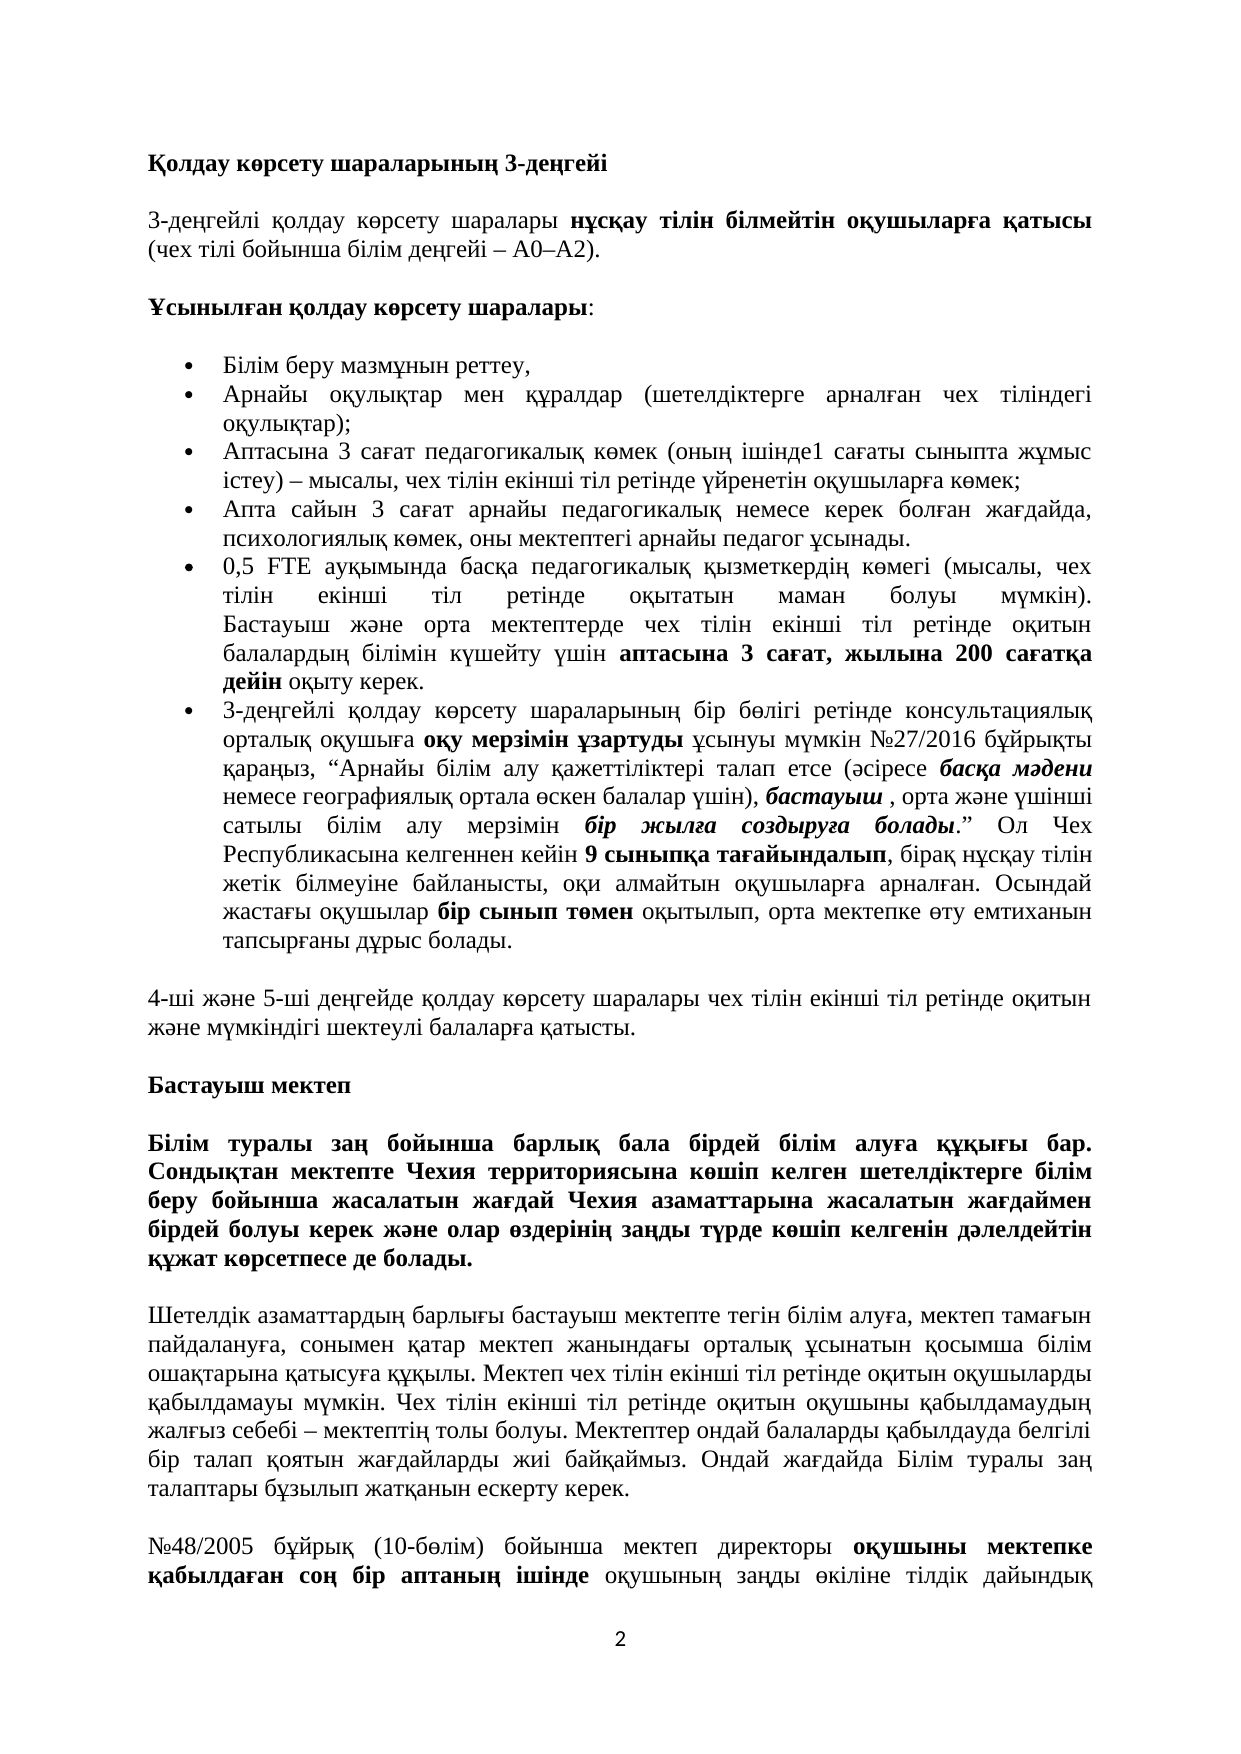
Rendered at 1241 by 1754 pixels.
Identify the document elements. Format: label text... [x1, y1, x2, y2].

list Арнайы оқулықтар мен құралдар (шетелдіктерге арналған чех тіліндегі оқулықтар); [185, 379, 1093, 436]
text Білім туралы заң бойынша барлық бала бірдей білім алуға құқығы бар. Сондықтан мектепте Чехия территориясына көшіп келген шетелдіктерге білім беру бойынша жасалатын жағдай Чехия азаматтарына жасалатын жағдаймен бірдей болуы керек және олар өздерінің заңды түрде көшіп келгенін дәлелдейтін құжат көрсетпесе де болады. [148, 1128, 1093, 1271]
list 3-деңгейлі қолдау көрсету шараларының бір бөлігі ретінде консультациялық орталық оқушыға оқу мерзімін ұзартуды ұсынуы мүмкін №27/2016 бұйрықты қараңыз, “Арнайы білім алу қажеттіліктері талап етсе (әсіресе басқа мәдени немесе географиялық ортала өскен балалар үшін), бастауыш , орта және үшінші сатылы білім алу мерзімін бір жылға создыруға болады.” Ол Чех Республикасына келгеннен кейін 9 сыныпқа тағайындалып, бірақ нұсқау тілін жетік білмеуіне байланысты, оқи алмайтын оқушыларға арналған. Осындай жастағы оқушылар бір сынып төмен оқытылып, орта мектепке өту емтиханын тапсырғаны дұрыс болады. [185, 695, 1093, 954]
subtitle Қолдау көрсету шараларының 3-деңгейі [148, 148, 1093, 176]
text 3-деңгейлі қолдау көрсету шаралары нұсқау тілін білмейтін оқушыларға қатысы (чех тілі бойынша білім деңгейі – A0–A2). [148, 206, 1093, 263]
subtitle Бастауыш мектеп [148, 1070, 1093, 1098]
text 4-ші және 5-ші деңгейде қолдау көрсету шаралары чех тілін екінші тіл ретінде оқитын және мүмкіндігі шектеулі балаларға қатысты. [148, 983, 1093, 1041]
list Апта сайын 3 сағат арнайы педагогикалық немесе керек болған жағдайда, психологиялық көмек, оны мектептегі арнайы педагог ұсынады. [185, 494, 1093, 551]
list Білім беру мазмұнын реттеу, [185, 350, 1093, 379]
list Аптасына 3 сағат педагогикалық көмек (оның ішінде1 сағаты сыныпта жұмыс істеу) – мысалы, чех тілін екінші тіл ретінде үйренетін оқушыларға көмек; [185, 436, 1093, 494]
list 0,5 FTE ауқымында басқа педагогикалық қызметкердің көмегі (мысалы, чех тілін екінші тіл ретінде оқытатын маман болуы мүмкін). Бастауыш және орта мектептерде чех тілін екінші тіл ретінде оқитын балалардың білімін күшейту үшін аптасына 3 сағат, жылына 200 сағатқа дейін оқыту керек. [185, 551, 1093, 695]
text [148, 1531, 1093, 1588]
text Шетелдік азаматтардың барлығы бастауыш мектепте тегін білім алуға, мектеп тамағын пайдалануға, сонымен қатар мектеп жанындағы орталық ұсынатын қосымша білім ошақтарына қатысуға құқылы. Мектеп чех тілін екінші тіл ретінде оқитын оқушыларды қабылдамауы мүмкін. Чех тілін екінші тіл ретінде оқитын оқушыны қабылдамаудың жалғыз себебі – мектептің толы болуы. Мектептер ондай балаларды қабылдауда белгілі бір талап қоятын жағдайларды жиі байқаймыз. Ондай жағдайда Білім туралы заң талаптары бұзылып жатқанын ескерту керек. [148, 1301, 1093, 1502]
text Ұсынылған қолдау көрсету шаралары: [148, 292, 1093, 321]
